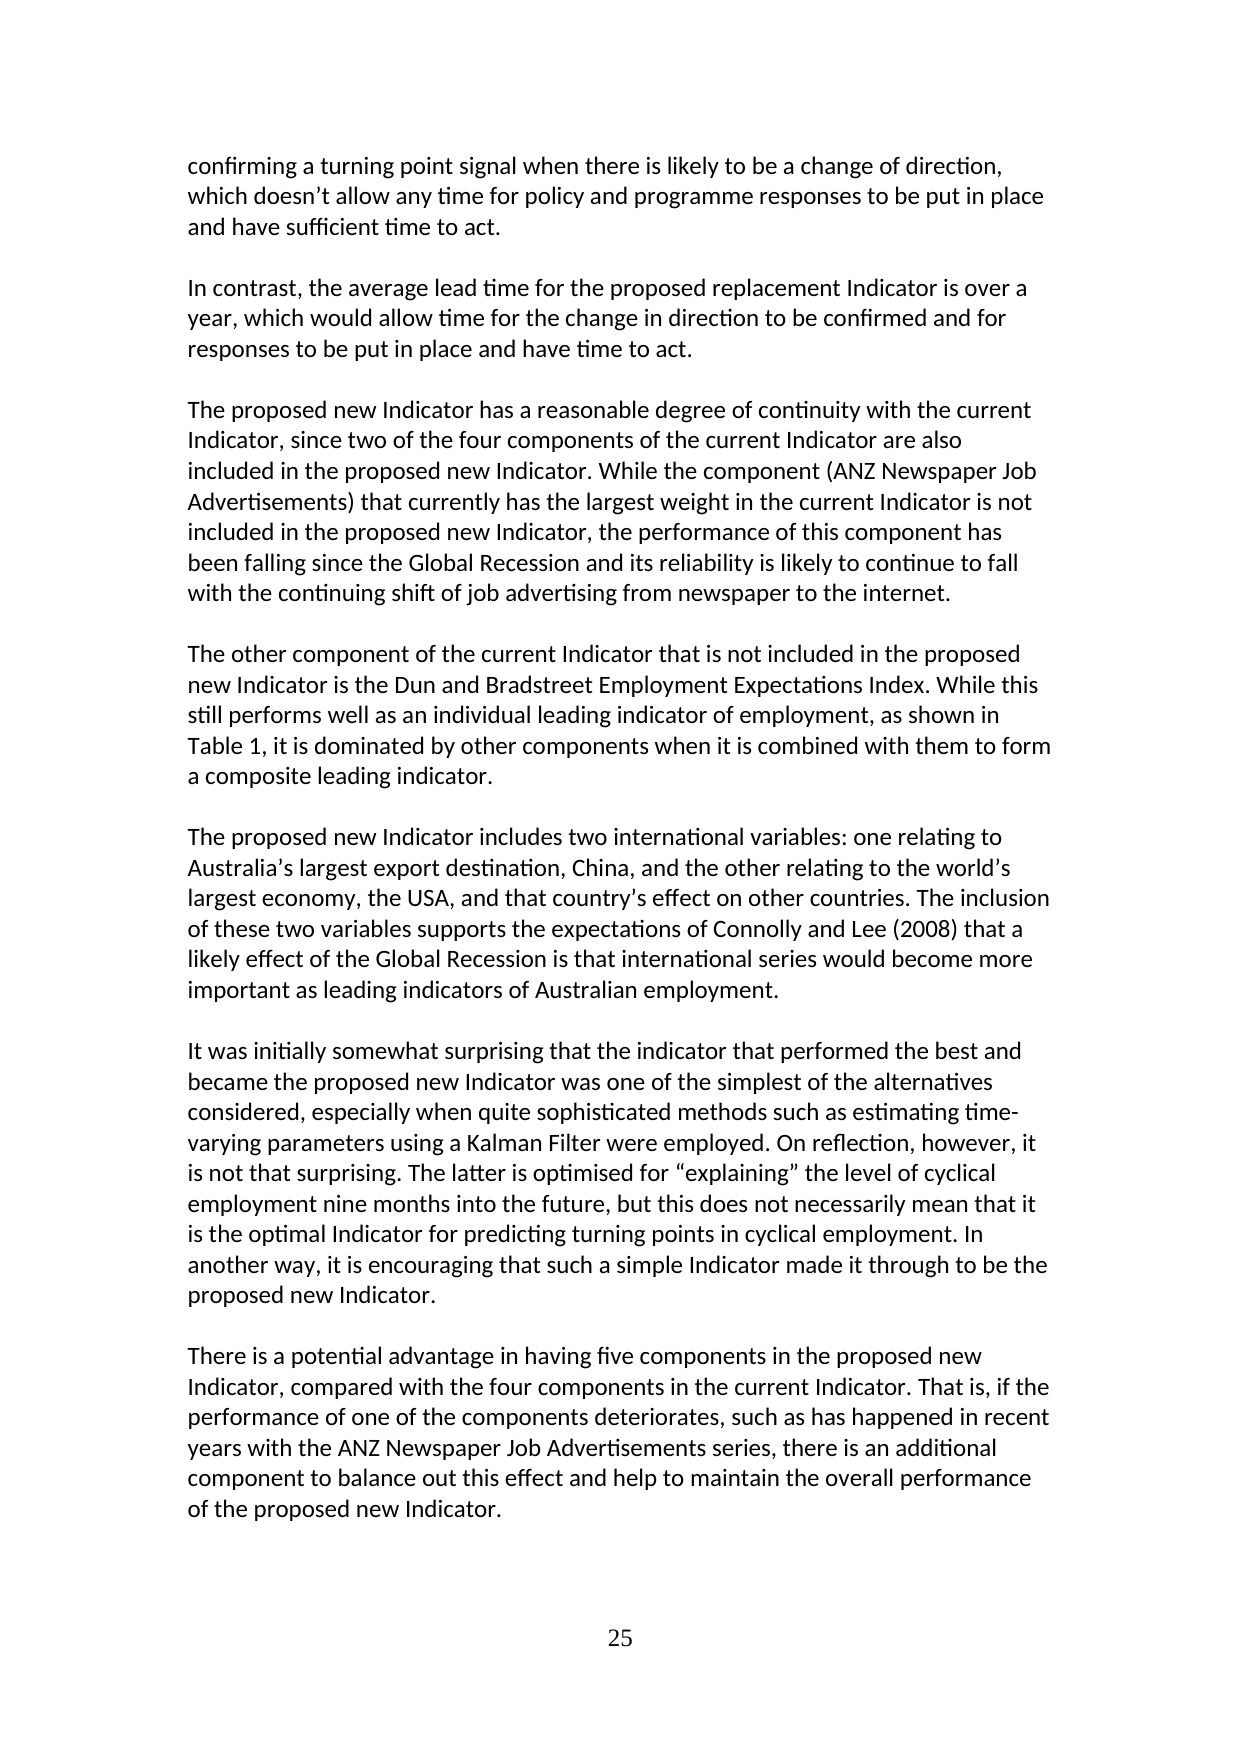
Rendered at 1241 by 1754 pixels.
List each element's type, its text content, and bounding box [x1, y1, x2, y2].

text It was initially somewhat surprising that the indicator that performed the best and became the proposed new Indicator was one of the simplest of the alternatives considered, especially when quite sophisticated methods such as estimating time-varying parameters using a Kalman Filter were employed. On reflection, however, it is not that surprising. The latter is optimised for “explaining” the level of cyclical employment nine months into the future, but this does not necessarily mean that it is the optimal Indicator for predicting turning points in cyclical employment. In another way, it is encouraging that such a simple Indicator made it through to be the proposed new Indicator. [187, 1035, 1053, 1310]
text There is a potential advantage in having five components in the proposed new Indicator, compared with the four components in the current Indicator. That is, if the performance of one of the components deteriorates, such as has happened in recent years with the ANZ Newspaper Job Advertisements series, there is an additional component to balance out this effect and help to maintain the overall performance of the proposed new Indicator. [187, 1340, 1053, 1523]
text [187, 150, 1053, 242]
text The other component of the current Indicator that is not included in the proposed new Indicator is the Dun and Bradstreet Employment Expectations Index. While this still performs well as an individual leading indicator of employment, as shown in Table 1, it is dominated by other components when it is combined with them to form a composite leading indicator. [187, 638, 1053, 791]
text The proposed new Indicator has a reasonable degree of continuity with the current Indicator, since two of the four components of the current Indicator are also included in the proposed new Indicator. While the component (ANZ Newspaper Job Advertisements) that currently has the largest weight in the current Indicator is not included in the proposed new Indicator, the performance of this component has been falling since the Global Recession and its reliability is likely to continue to fall with the continuing shift of job advertising from newspaper to the internet. [187, 394, 1053, 608]
text In contrast, the average lead time for the proposed replacement Indicator is over a year, which would allow time for the change in direction to be confirmed and for responses to be put in place and have time to act. [187, 272, 1053, 364]
text The proposed new Indicator includes two international variables: one relating to Australia’s largest export destination, China, and the other relating to the world’s largest economy, the USA, and that country’s effect on other countries. The inclusion of these two variables supports the expectations of Connolly and Lee (2008) that a likely effect of the Global Recession is that international series would become more important as leading indicators of Australian employment. [187, 821, 1053, 1004]
